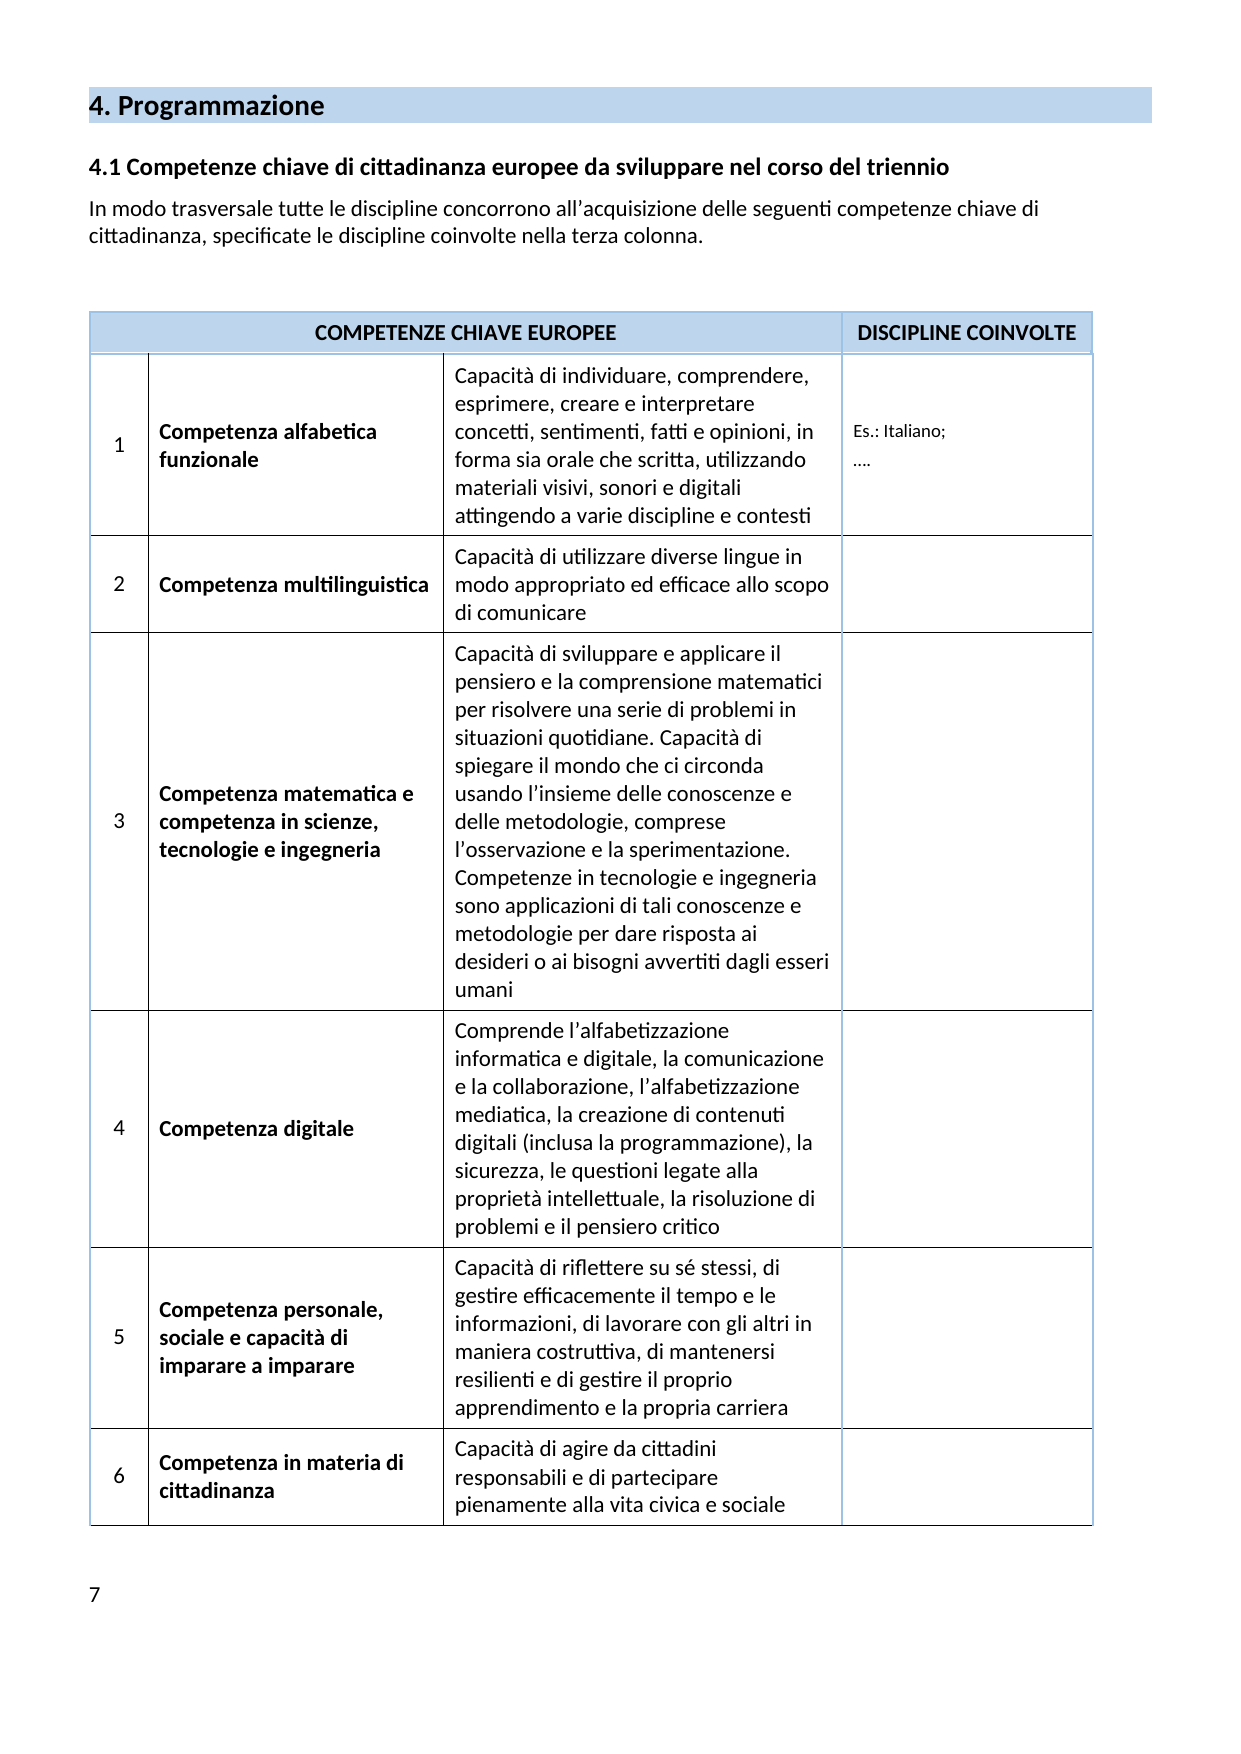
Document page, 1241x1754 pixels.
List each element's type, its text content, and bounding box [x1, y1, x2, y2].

table_header COMPETENZE CHIAVE EUROPEE [91, 313, 841, 352]
table_header DISCIPLINE COINVOLTE [843, 313, 1091, 352]
table_cell Competenza matematica e competenza in scienze, tecnologie e ingegneria [149, 633, 443, 1009]
table_cell Capacità di riflettere su sé stessi, di gestire efficacemente il tempo e le informazioni, di lavorare con gli altri in maniera costruttiva, di mantenersi resilienti e di gestire il proprio apprendimento e la propria carriera [444, 1248, 841, 1428]
table_cell 5 [91, 1248, 148, 1428]
table_cell Competenza personale, sociale e capacità di imparare a imparare [149, 1248, 443, 1428]
table_cell Capacità di agire da cittadini responsabili e di partecipare pienamente alla vita civica e sociale [444, 1429, 841, 1525]
table_cell [843, 1248, 1092, 1428]
text 4.1 Competenze chiave di cittadinanza europee da sviluppare nel corso del triennio [89, 151, 1152, 181]
table_cell Comprende l’alfabetizzazione informatica e digitale, la comunicazione e la collaborazione, l’alfabetizzazione mediatica, la creazione di contenuti digitali (inclusa la programmazione), la sicurezza, le questioni legate alla proprietà intellettuale, la risoluzione di problemi e il pensiero critico [444, 1011, 841, 1247]
table_cell Competenza digitale [149, 1011, 443, 1247]
table_cell Competenza multilinguistica [149, 536, 443, 632]
table_cell 3 [91, 633, 148, 1009]
table_cell 4 [91, 1011, 148, 1247]
text In modo trasversale tutte le discipline concorrono all’acquisizione delle seguenti competenze chiave di cittadinanza, specificate le discipline coinvolte nella terza colonna. [89, 194, 1152, 250]
table_cell Es.: Italiano; …. [843, 355, 1092, 535]
table_cell [843, 633, 1092, 1009]
table_cell [843, 1011, 1092, 1247]
table_cell [843, 536, 1092, 632]
table_cell 6 [91, 1429, 148, 1525]
table_cell Capacità di individuare, comprendere, esprimere, creare e interpretare concetti, sentimenti, fatti e opinioni, in forma sia orale che scritta, utilizzando materiali visivi, sonori e digitali attingendo a varie discipline e contesti [444, 355, 841, 535]
table_cell 2 [91, 536, 148, 632]
table_cell Competenza alfabetica funzionale [149, 355, 443, 535]
table_cell Competenza in materia di cittadinanza [149, 1429, 443, 1525]
table_cell Capacità di sviluppare e applicare il pensiero e la comprensione matematici per risolvere una serie di problemi in situazioni quotidiane. Capacità di spiegare il mondo che ci circonda usando l’insieme delle conoscenze e delle metodologie, comprese l’osservazione e la sperimentazione. Competenze in tecnologie e ingegneria sono applicazioni di tali conoscenze e metodologie per dare risposta ai desideri o ai bisogni avvertiti dagli esseri umani [444, 633, 841, 1009]
table_cell 1 [91, 355, 148, 535]
table_cell Capacità di utilizzare diverse lingue in modo appropriato ed efficace allo scopo di comunicare [444, 536, 841, 632]
table_cell [843, 1429, 1092, 1525]
text 4. Programmazione [89, 87, 1152, 123]
